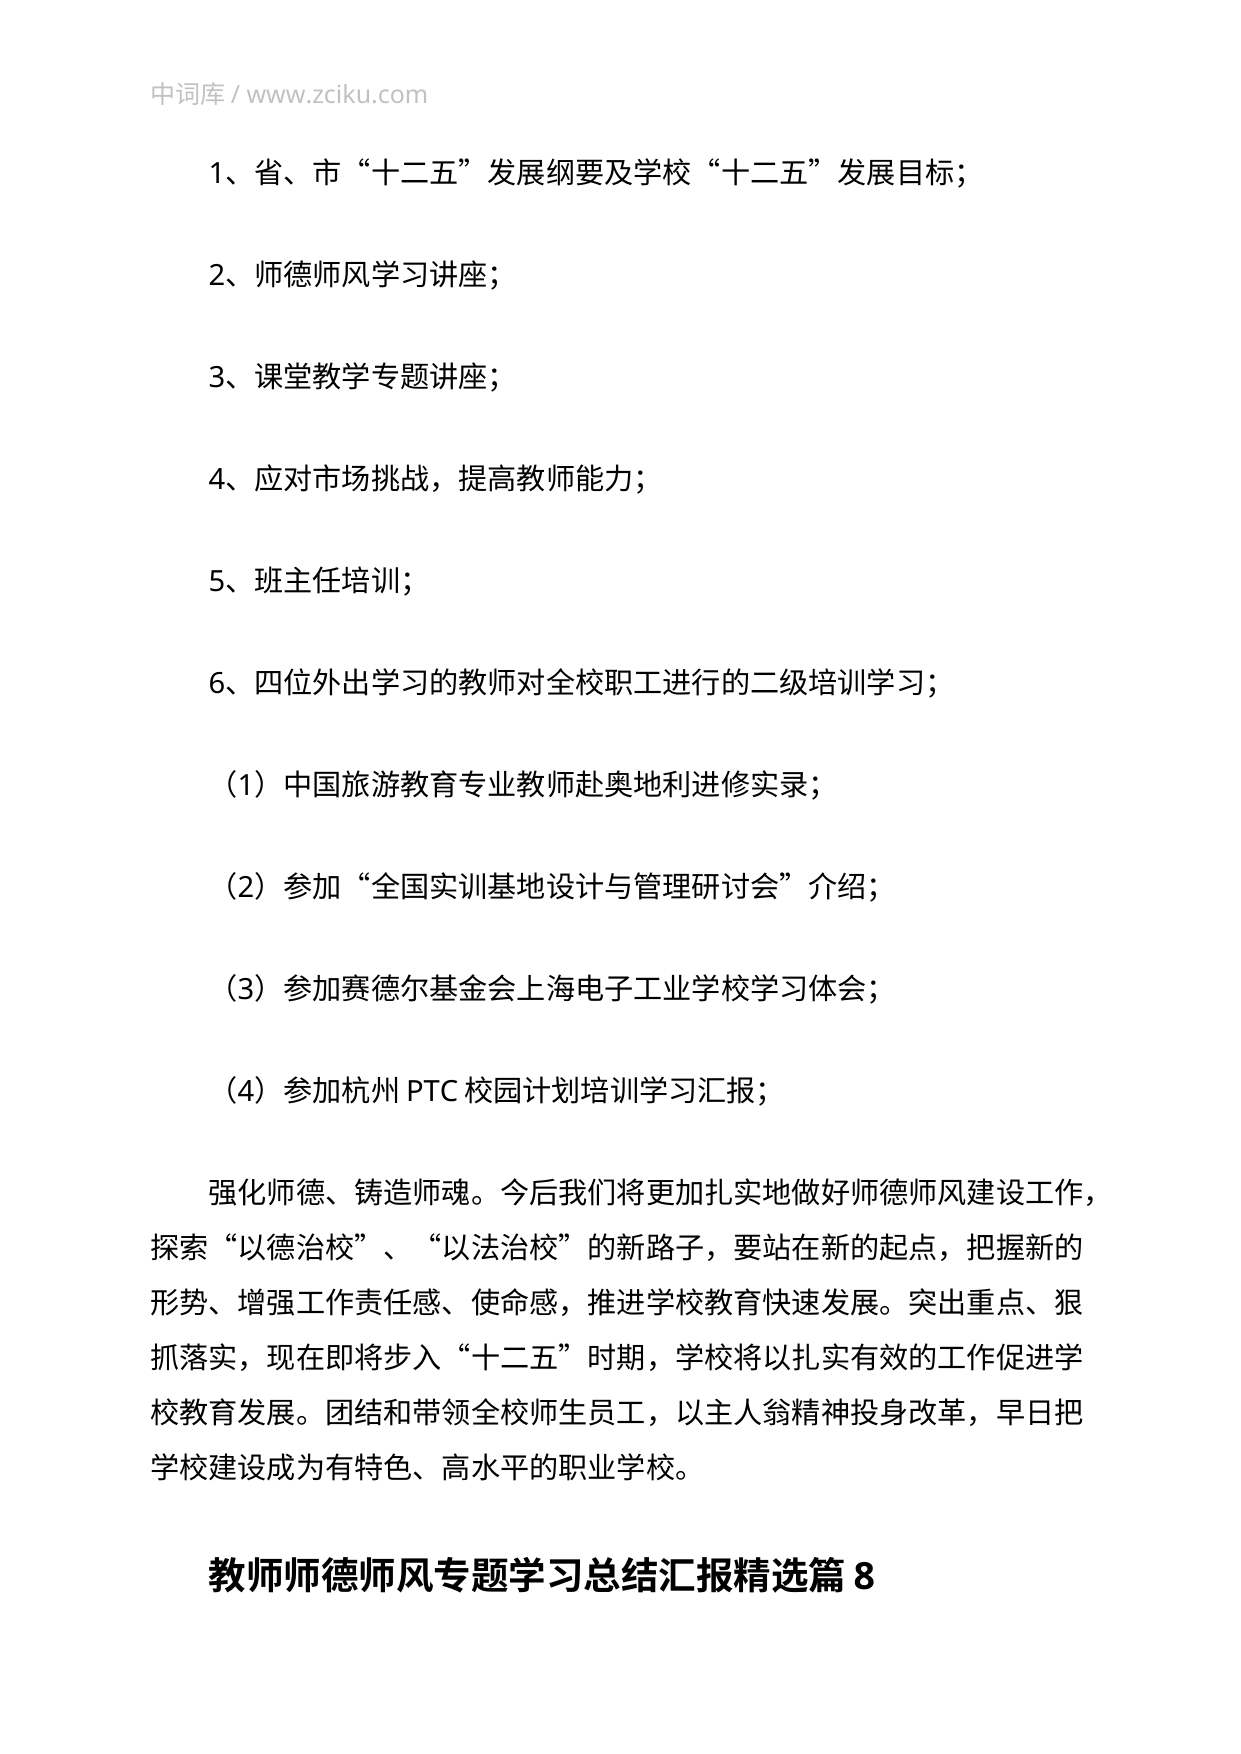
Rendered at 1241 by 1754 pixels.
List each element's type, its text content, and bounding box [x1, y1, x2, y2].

text 强化师德、铸造师魂。今后我们将更加扎实地做好师德师风建设工作，探索“以德治校”、“以法治校”的新路子，要站在新的起点，把握新的形势、增强工作责任感、使命感，推进学校教育快速发展。突出重点、狠抓落实，现在即将步入“十二五”时期，学校将以扎实有效的工作促进学校教育发展。团结和带领全校师生员工，以主人翁精神投身改革，早日把学校建设成为有特色、高水平的职业学校。 [150, 1170, 1090, 1487]
text 3、课堂教学专题讲座； [150, 354, 1090, 396]
text （3）参加赛德尔基金会上海电子工业学校学习体会； [150, 966, 1090, 1008]
text （1）中国旅游教育专业教师赴奥地利进修实录； [150, 762, 1090, 804]
text 5、班主任培训； [150, 558, 1090, 600]
text 2、师德师风学习讲座； [150, 252, 1090, 294]
text 1、省、市“十二五”发展纲要及学校“十二五”发展目标； [150, 150, 1090, 192]
text 4、应对市场挑战，提高教师能力； [150, 456, 1090, 498]
text （4）参加杭州PTC校园计划培训学习汇报； [150, 1068, 1090, 1110]
text 教师师德师风专题学习总结汇报精选篇8 [150, 1546, 1090, 1601]
text （2）参加“全国实训基地设计与管理研讨会”介绍； [150, 864, 1090, 906]
text 6、四位外出学习的教师对全校职工进行的二级培训学习； [150, 660, 1090, 702]
